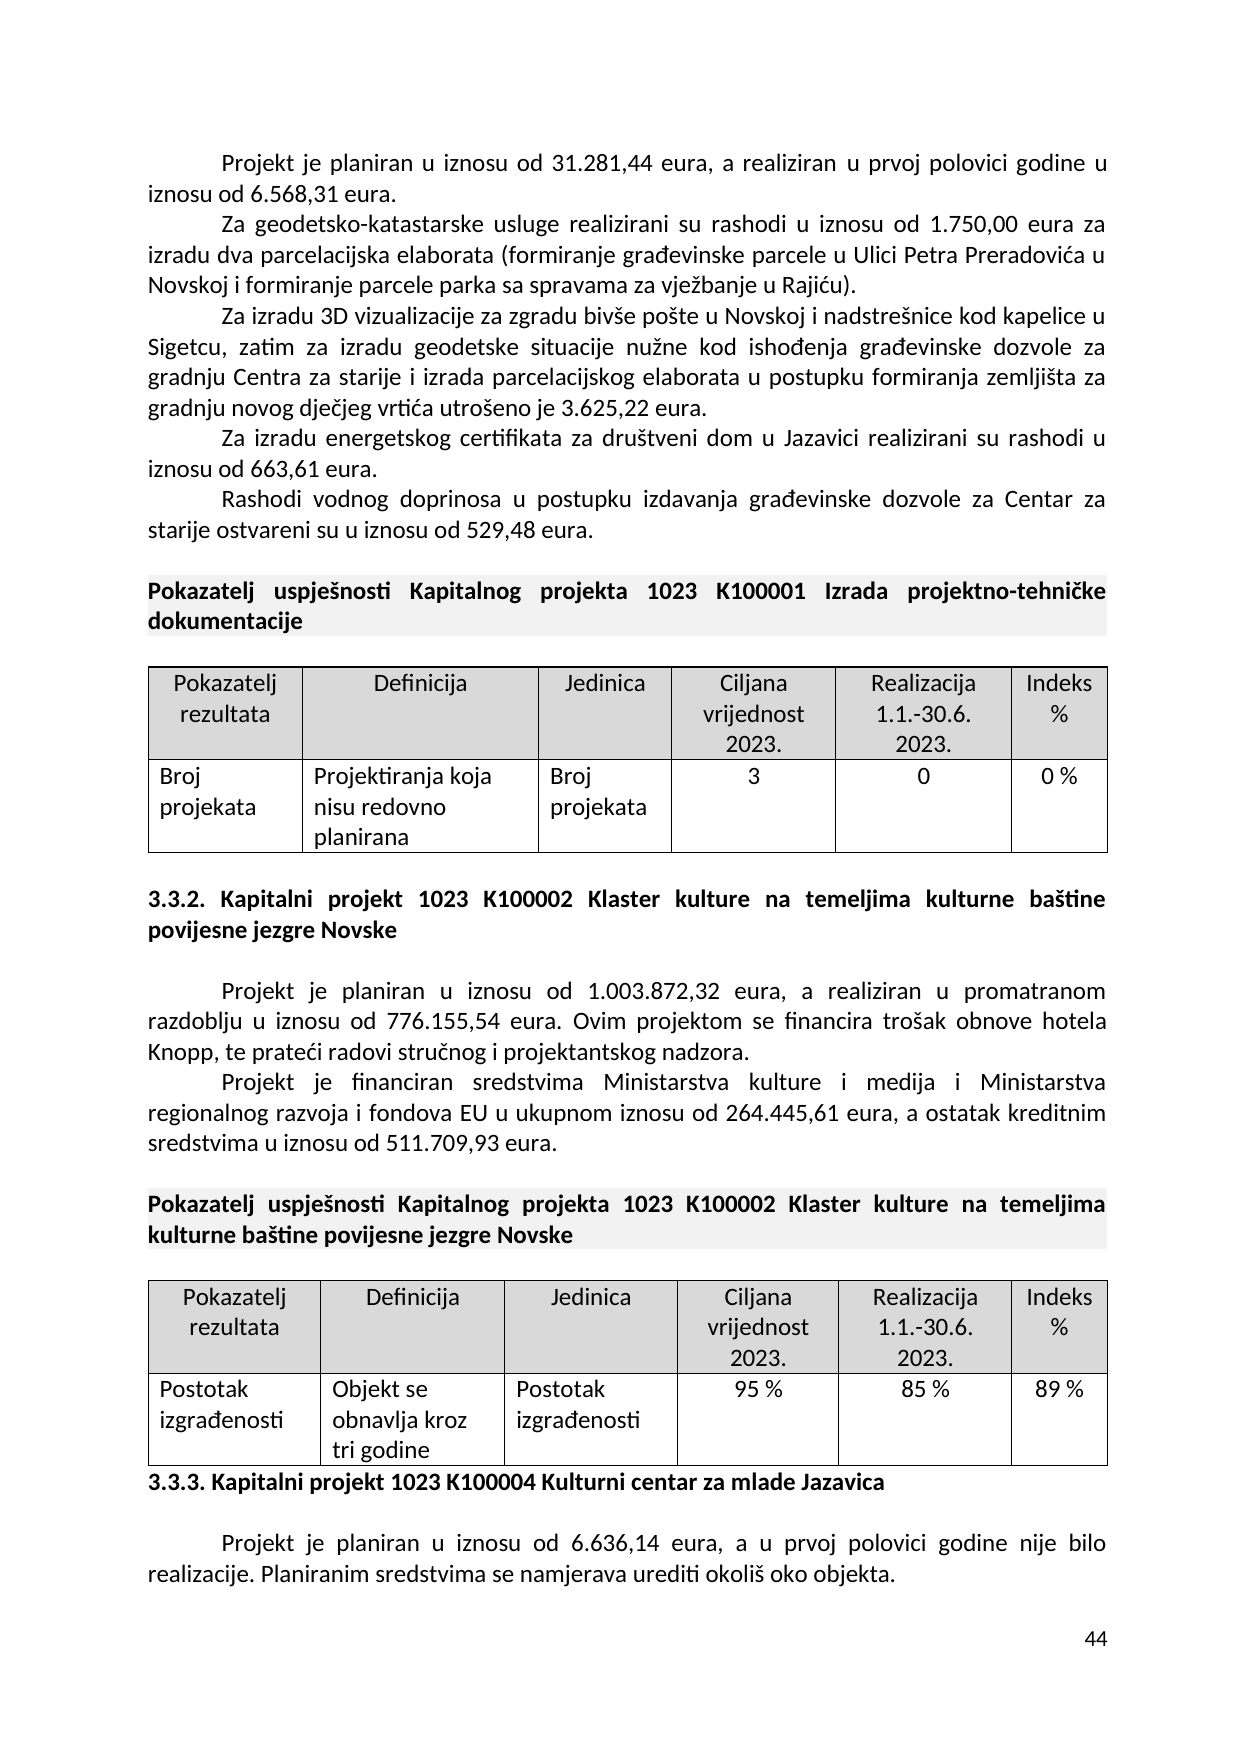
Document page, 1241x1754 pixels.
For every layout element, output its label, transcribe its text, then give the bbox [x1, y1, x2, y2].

text Rashodi vodnog doprinosa u postupku izdavanja građevinske dozvole za Centar za starije ostvareni su u iznosu od 529,48 eura. [148, 483, 1107, 544]
text Pokazatelj uspješnosti Kapitalnog projekta 1023 K100002 Klaster kulture na temeljima kulturne baštine povijesne jezgre Novske [148, 1188, 1107, 1249]
table_cell Projektiranja koja nisu redovno planirana [303, 760, 538, 852]
table_header Jedinica [505, 1281, 677, 1373]
table_header Ciljana vrijednost 2023. [672, 668, 835, 759]
table_header Definicija [321, 1281, 504, 1373]
text 3.3.2. Kapitalni projekt 1023 K100002 Klaster kulture na temeljima kulturne baštine povijesne jezgre Novske [148, 883, 1107, 944]
table_cell Broj projekata [539, 760, 671, 852]
table_header Definicija [303, 668, 538, 759]
table_cell 85 % [839, 1374, 1011, 1465]
table_header Indeks % [1012, 1281, 1107, 1373]
text Za izradu energetskog certifikata za društveni dom u Jazavici realizirani su rashodi u iznosu od 663,61 eura. [148, 422, 1107, 483]
text Projekt je planiran u iznosu od 31.281,44 eura, a realiziran u prvoj polovici godine u iznosu od 6.568,31 eura. [148, 148, 1107, 209]
table_header Pokazatelj rezultata [149, 1281, 320, 1373]
table_header Ciljana vrijednost 2023. [678, 1281, 838, 1373]
table_cell Objekt se obnavlja kroz tri godine [321, 1374, 504, 1465]
table_cell 0 [836, 760, 1011, 852]
table_header Jedinica [539, 668, 671, 759]
table_header Indeks % [1012, 668, 1107, 759]
table_cell 89 % [1012, 1374, 1107, 1465]
text Projekt je financiran sredstvima Ministarstva kulture i medija i Ministarstva regionalnog razvoja i fondova EU u ukupnom iznosu od 264.445,61 eura, a ostatak kreditnim sredstvima u iznosu od 511.709,93 eura. [148, 1066, 1107, 1158]
text Za izradu 3D vizualizacije za zgradu bivše pošte u Novskoj i nadstrešnice kod kapelice u Sigetcu, zatim za izradu geodetske situacije nužne kod ishođenja građevinske dozvole za gradnju Centra za starije i izrada parcelacijskog elaborata u postupku formiranja zemljišta za gradnju novog dječjeg vrtića utrošeno je 3.625,22 eura. [148, 300, 1107, 422]
table_cell 0 % [1012, 760, 1107, 852]
text 3.3.3. Kapitalni projekt 1023 K100004 Kulturni centar za mlade Jazavica [148, 1466, 1107, 1497]
table_cell Broj projekata [149, 760, 302, 852]
table_cell 95 % [678, 1374, 838, 1465]
table_header Realizacija 1.1.-30.6. 2023. [839, 1281, 1011, 1373]
table_cell 3 [672, 760, 835, 852]
text Projekt je planiran u iznosu od 1.003.872,32 eura, a realiziran u promatranom razdoblju u iznosu od 776.155,54 eura. Ovim projektom se financira trošak obnove hotela Knopp, te prateći radovi stručnog i projektantskog nadzora. [148, 975, 1107, 1066]
text Pokazatelj uspješnosti Kapitalnog projekta 1023 K100001 Izrada projektno-tehničke dokumentacije [148, 575, 1107, 636]
table_header Realizacija 1.1.-30.6. 2023. [836, 668, 1011, 759]
table_cell Postotak izgrađenosti [149, 1374, 320, 1465]
text Za geodetsko-katastarske usluge realizirani su rashodi u iznosu od 1.750,00 eura za izradu dva parcelacijska elaborata (formiranje građevinske parcele u Ulici Petra Preradovića u Novskoj i formiranje parcele parka sa spravama za vježbanje u Rajiću). [148, 209, 1107, 300]
table_cell Postotak izgrađenosti [505, 1374, 677, 1465]
text Projekt je planiran u iznosu od 6.636,14 eura, a u prvoj polovici godine nije bilo realizacije. Planiranim sredstvima se namjerava urediti okoliš oko objekta. [148, 1527, 1107, 1588]
table_header Pokazatelj rezultata [149, 668, 302, 759]
